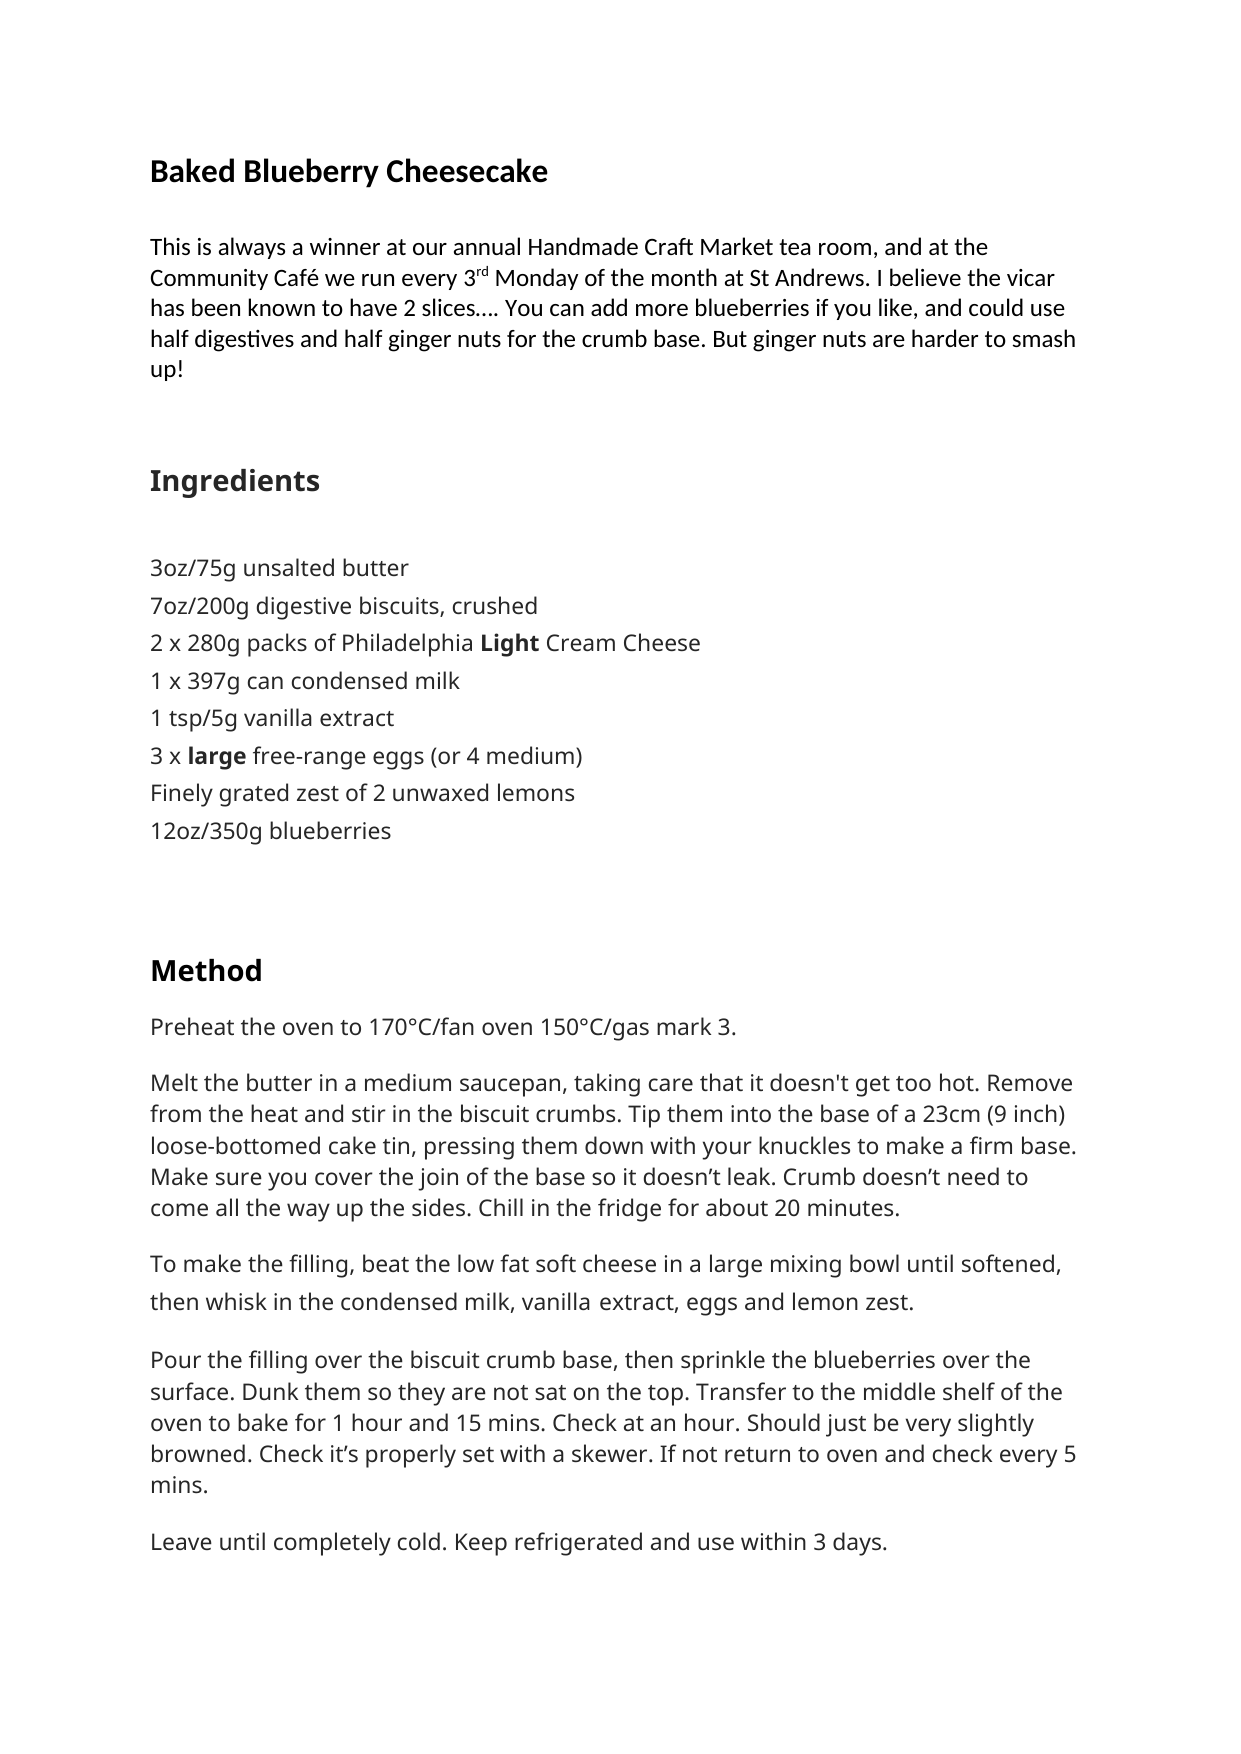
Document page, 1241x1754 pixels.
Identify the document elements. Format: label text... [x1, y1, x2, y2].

text Baked Blueberry Cheesecake [150, 150, 1090, 191]
text Method [150, 950, 1090, 990]
list 12oz/350g blueberries [150, 815, 1090, 846]
list 2 x 280g packs of Philadelphia Light Cream Cheese [150, 627, 1090, 659]
list 1 x 397g can condensed milk [150, 665, 1090, 696]
list Ingredients [150, 461, 1090, 500]
text Preheat the oven to 170°C/fan oven 150°C/gas mark 3. [150, 1011, 1090, 1042]
list 7oz/200g digestive biscuits, crushed [150, 590, 1090, 621]
list Finely grated zest of 2 unwaxed lemons [150, 777, 1090, 809]
list 3oz/75g unsalted butter [150, 552, 1090, 584]
text Melt the butter in a medium saucepan, taking care that it doesn't get too hot. Remove from the heat and stir in the biscuit crumbs. Tip them into the base of a 23cm (9 inch) loose-bottomed cake tin, pressing them down with your knuckles to make a firm base. Make sure you cover the join of the base so it doesn’t leak. Crumb doesn’t need to come all the way up the sides. Chill in the fridge for about 20 minutes. [150, 1067, 1090, 1223]
text To make the filling, beat the low fat soft cheese in a large mixing bowl until softened, then whisk in the condensed milk, vanilla extract, eggs and lemon zest. [150, 1248, 1090, 1319]
text This is always a winner at our annual Handmade Craft Market tea room, and at the Community Café we run every 3rd Monday of the month at St Andrews. I believe the vicar has been known to have 2 slices…. You can add more blueberries if you like, and could use half digestives and half ginger nuts for the crumb base. But ginger nuts are harder to smash up! [150, 231, 1090, 384]
text Pour the filling over the biscuit crumb base, then sprinkle the blueberries over the surface. Dunk them so they are not sat on the top. Transfer to the middle shelf of the oven to bake for 1 hour and 15 mins. Check at an hour. Should just be very slightly browned. Check it’s properly set with a skewer. If not return to oven and check every 5 mins. [150, 1344, 1090, 1501]
list 3 x large free-range eggs (or 4 medium) [150, 740, 1090, 771]
text Leave until completely cold. Keep refrigerated and use within 3 days. [150, 1526, 1090, 1557]
list 1 tsp/5g vanilla extract [150, 702, 1090, 734]
